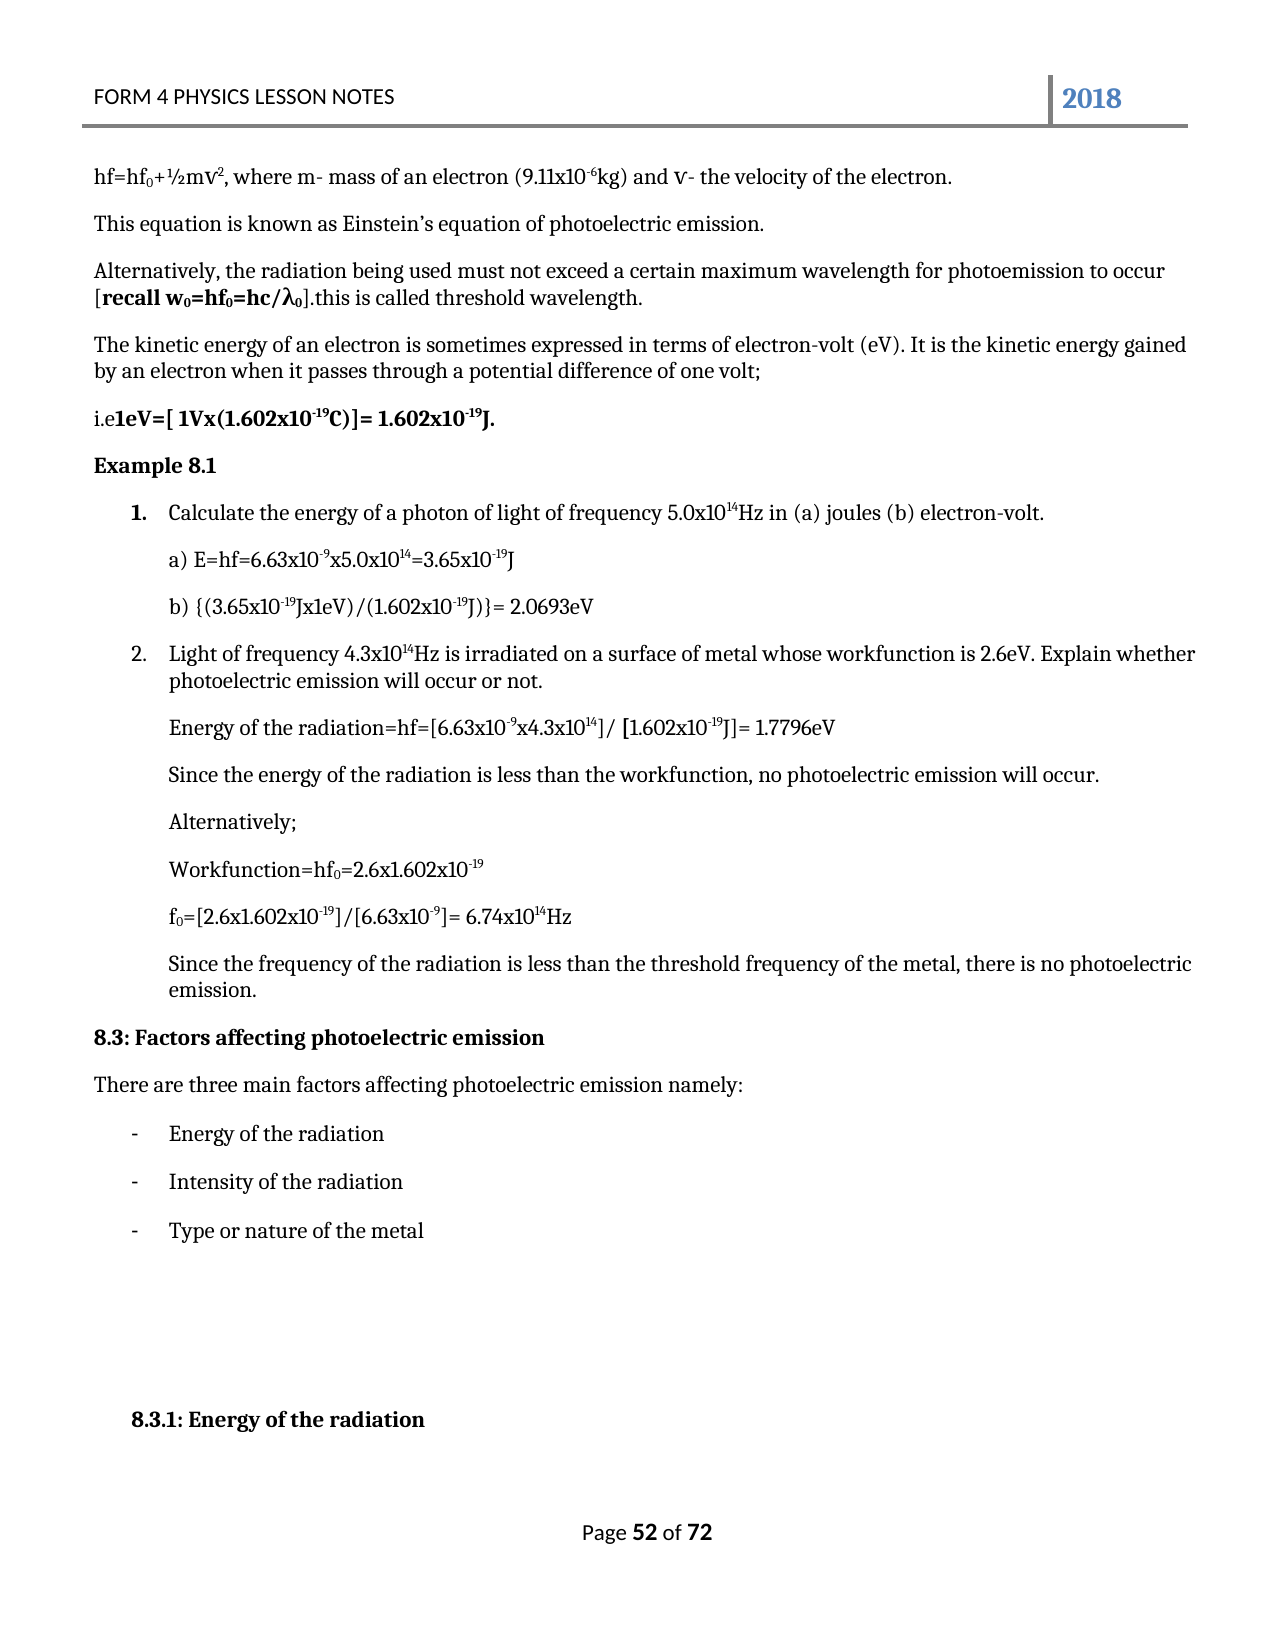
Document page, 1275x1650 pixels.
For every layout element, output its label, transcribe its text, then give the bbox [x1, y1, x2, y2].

list Type or nature of the metal [131, 1216, 1200, 1244]
text Since the frequency of the radiation is less than the threshold frequency of the metal, there is no photoelectric emission. [169, 951, 1200, 1003]
list Intensity of the radiation [131, 1167, 1200, 1196]
text The kinetic energy of an electron is sometimes expressed in terms of electron-volt (eV). It is the kinetic energy gained by an electron when it passes through a potential difference of one volt; [94, 332, 1200, 384]
text There are three main factors affecting photoelectric emission namely: [94, 1071, 1200, 1098]
text This equation is known as Einstein’s equation of photoelectric emission. [94, 211, 1200, 237]
text Energy of the radiation=hf=[6.63x10-9x4.3x1014]/ [1.602x10-19J]= 1.7796eV [169, 715, 1200, 741]
text 8.3: Factors affecting photoelectric emission [94, 1024, 1200, 1051]
text Alternatively; [169, 809, 1200, 836]
text b) {(3.65x10-19Jx1eV)/(1.602x10-19J)}= 2.0693eV [169, 594, 1200, 620]
list Light of frequency 4.3x1014Hz is irradiated on a surface of metal whose workfunction is 2.6eV. Explain whether photoelectric emission will occur or not. [131, 641, 1200, 694]
text Workfunction=hf0=2.6x1.602x10-19 [169, 856, 1200, 883]
list Calculate the energy of a photon of light of frequency 5.0x1014Hz in (a) joules (b) electron-volt. [131, 500, 1200, 526]
text 8.3.1: Energy of the radiation [131, 1407, 1200, 1433]
text f0=[2.6x1.602x10-19]/[6.63x10-9]= 6.74x1014Hz [169, 903, 1200, 930]
text Alternatively, the radiation being used must not exceed a certain maximum wavelength for photoemission to occur [recall w0=hf0=hc/λ0].this is called threshold wavelength. [94, 258, 1200, 311]
text a) E=hf=6.63x10-9x5.0x1014=3.65x10-19J [169, 547, 1200, 573]
text Example 8.1 [94, 452, 1200, 479]
text Since the energy of the radiation is less than the workfunction, no photoelectric emission will occur. [169, 762, 1200, 788]
list Energy of the radiation [131, 1119, 1200, 1147]
text i.e1eV=[ 1Vx(1.602x10-19C)]= 1.602x10-19J. [94, 405, 1200, 432]
text hf=hf0+½mѵ2, where m- mass of an electron (9.11x10-6kg) and ѵ- the velocity of the electron. [94, 164, 1200, 190]
